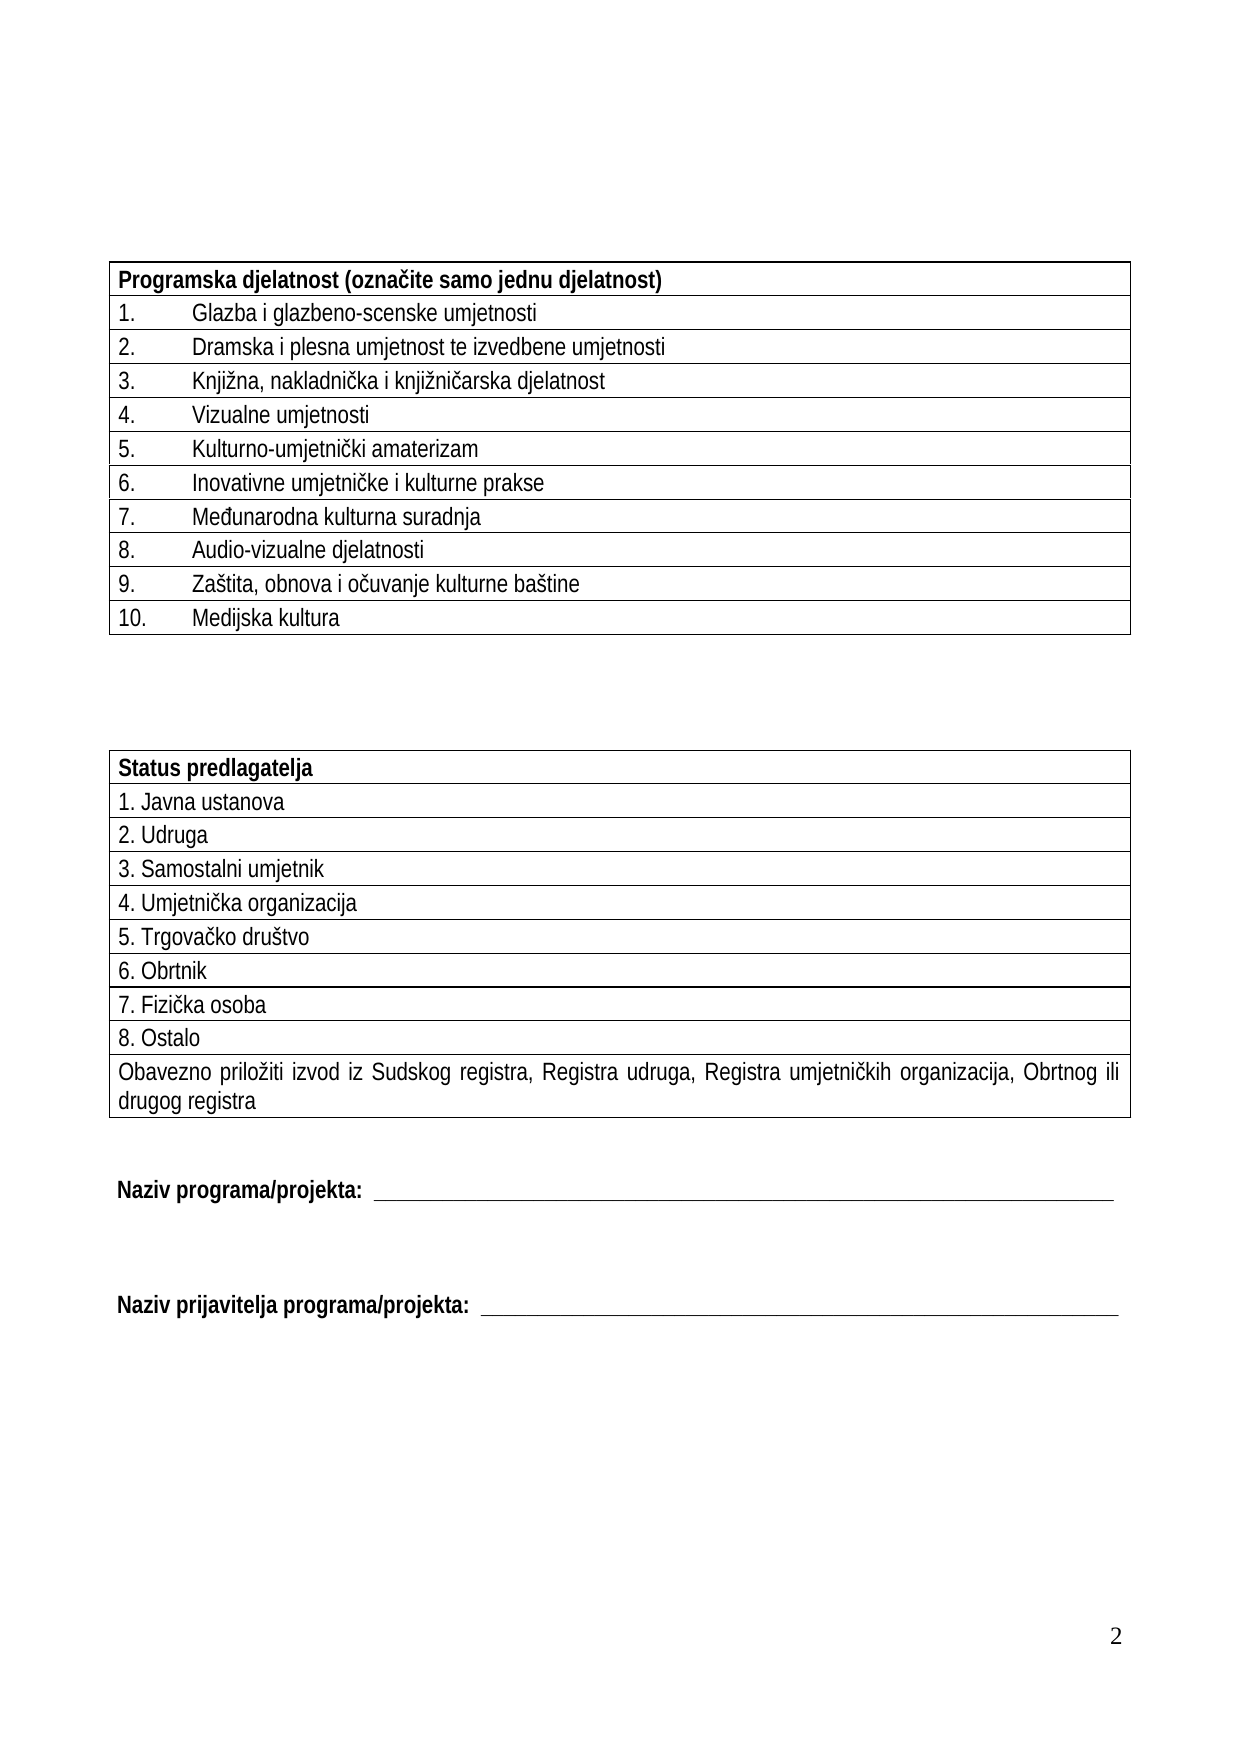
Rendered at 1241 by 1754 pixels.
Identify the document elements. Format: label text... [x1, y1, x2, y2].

text 8. Audio-vizualne djelatnosti [110, 533, 1130, 566]
text 4. Vizualne umjetnosti [110, 398, 1130, 431]
text 7. Fizička osoba [110, 988, 1130, 1020]
text 2. Dramska i plesna umjetnost te izvedbene umjetnosti [110, 330, 1130, 363]
text Obavezno priložiti izvod iz Sudskog registra, Registra udruga, Registra umjetničkih organizacija, Obrtnog ili drugog registra [110, 1055, 1130, 1117]
text 6. Inovativne umjetničke i kulturne prakse [110, 466, 1130, 498]
text 1. Javna ustanova [110, 784, 1130, 817]
text Programska djelatnost (označite samo jednu djelatnost) [110, 263, 1130, 295]
text 7. Međunarodna kulturna suradnja [110, 500, 1130, 532]
text 4. Umjetnička organizacija [110, 886, 1130, 919]
text 1. Glazba i glazbeno-scenske umjetnosti [110, 296, 1130, 329]
text 3. Samostalni umjetnik [110, 852, 1130, 885]
text 9. Zaštita, obnova i očuvanje kulturne baštine [110, 567, 1130, 600]
text Naziv programa/projekta: _________________________________________________________________ [117, 1175, 1122, 1204]
text 5. Kulturno-umjetnički amaterizam [110, 432, 1130, 464]
text Status predlagatelja [110, 751, 1130, 783]
text Naziv prijavitelja programa/projekta: ________________________________________________________ [117, 1289, 1122, 1318]
text 5. Trgovačko društvo [110, 920, 1130, 953]
text 2. Udruga [110, 818, 1130, 851]
text 10. Medijska kultura [110, 601, 1130, 634]
text 3. Knjižna, nakladnička i knjižničarska djelatnost [110, 364, 1130, 397]
text 6. Obrtnik [110, 954, 1130, 986]
text 8. Ostalo [110, 1021, 1130, 1054]
